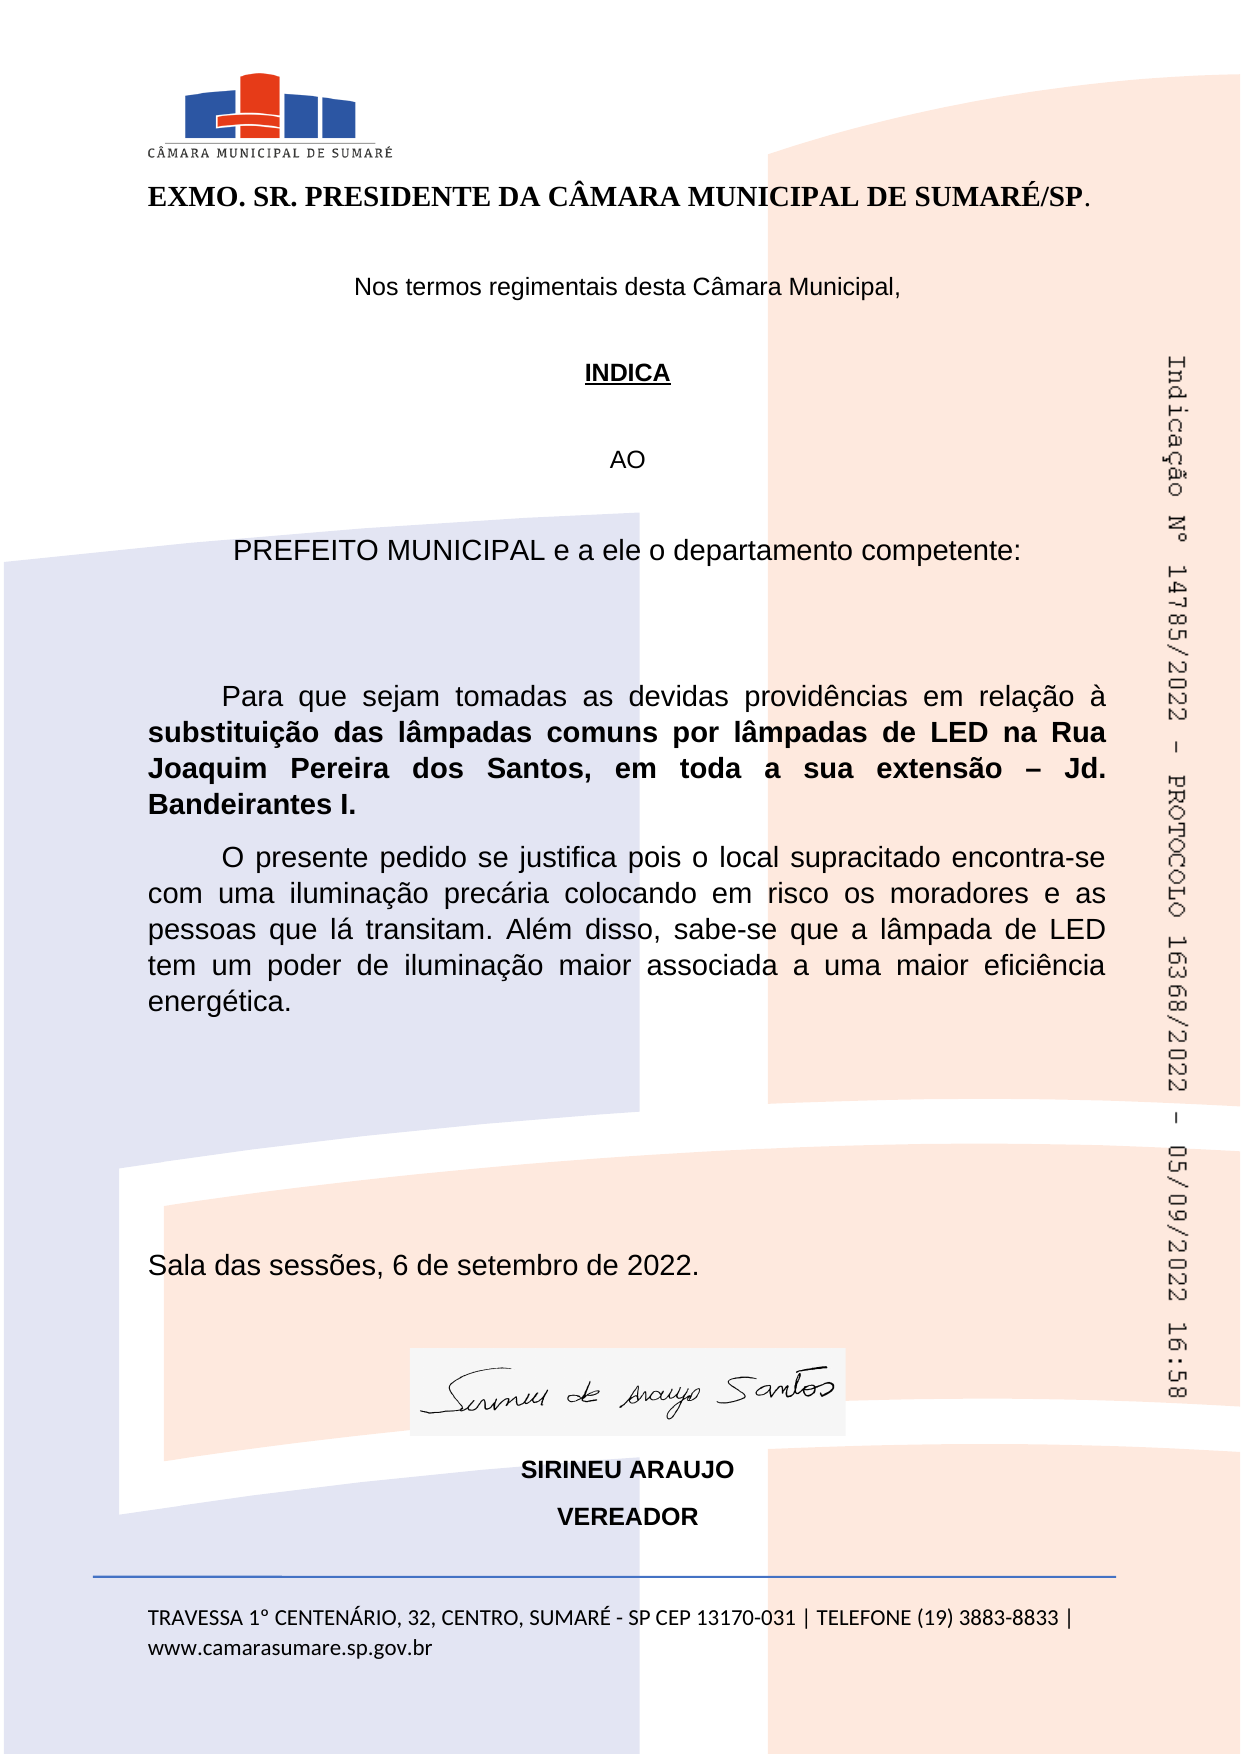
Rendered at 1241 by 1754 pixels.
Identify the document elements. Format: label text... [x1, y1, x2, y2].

text EXMO. SR. PRESIDENTE DA CÂMARA MUNICIPAL DE SUMARÉ/SP. [148, 179, 1107, 212]
text Nos termos regimentais desta Câmara Municipal, [148, 272, 1107, 301]
picture [147, 73, 394, 160]
text Sala das sessões, 6 de setembro de 2022. [148, 1248, 1107, 1282]
text INDICA [148, 358, 1107, 387]
text SIRINEU ARAUJO [148, 1455, 1107, 1483]
text PREFEITO MUNICIPAL e a ele o departamento competente: [148, 533, 1107, 566]
text Para que sejam tomadas as devidas providências em relação à substituição das lâmpadas comuns por lâmpadas de LED na Rua Joaquim Pereira dos Santos, em toda a sua extensão – Jd. Bandeirantes I. [148, 678, 1107, 821]
text O presente pedido se justifica pois o local supracitado encontra-se com uma iluminação precária colocando em risco os moradores e as pessoas que lá transitam. Além disso, sabe-se que a lâmpada de LED tem um poder de iluminação maior associada a uma maior eficiência energética. [148, 840, 1107, 1018]
picture [1142, 349, 1205, 1405]
text AO [148, 446, 1107, 474]
picture [409, 1348, 846, 1436]
text VEREADOR [148, 1502, 1107, 1531]
